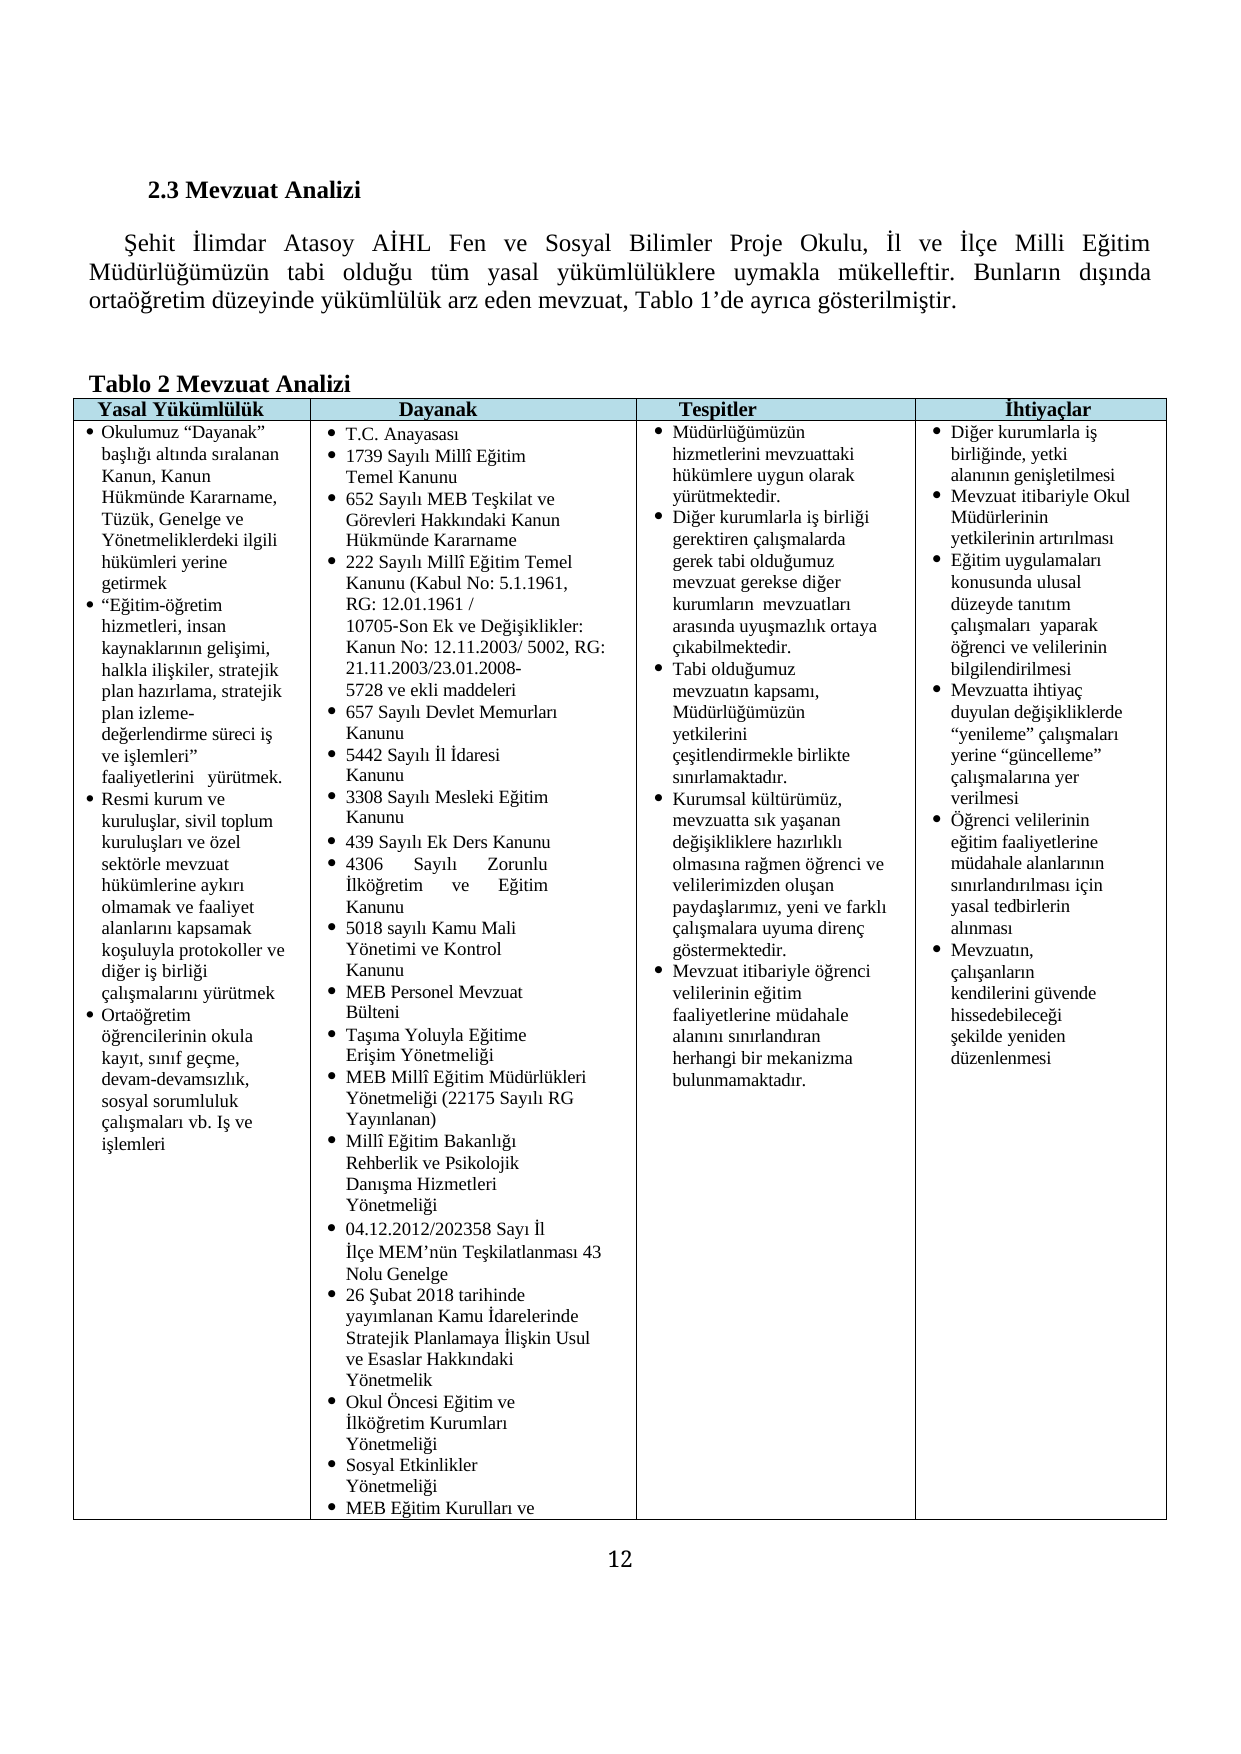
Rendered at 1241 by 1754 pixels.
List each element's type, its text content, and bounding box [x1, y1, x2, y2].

table_cell Diğer kurumlarla iş birliğinde, yetki alanının genişletilmesi Mevzuat itibariyle Okul Müdürlerinin yetkilerinin artırılması Eğitim uygulamaları konusunda ulusal düzeyde tanıtım çalışmaları yaparak öğrenci ve velilerinin bilgilendirilmesi Mevzuatta ihtiyaç duyulan değişikliklerde “yenileme” çalışmaları yerine “güncelleme” çalışmalarına yer verilmesi Öğrenci velilerinin eğitim faaliyetlerine müdahale alanlarının sınırlandırılması için yasal tedbirlerin alınması Mevzuatın, çalışanların kendilerini güvende hissedebileceği şekilde yeniden düzenlenmesi [916, 421, 1166, 1519]
table_header Dayanak [311, 399, 636, 420]
text Tablo 2 Mevzuat Analizi [89, 369, 1151, 397]
table_cell T.C. Anayasası 1739 Sayılı Millî Eğitim Temel Kanunu 652 Sayılı MEB Teşkilat ve Görevleri Hakkındaki Kanun Hükmünde Kararname 222 Sayılı Millî Eğitim Temel Kanunu (Kabul No: 5.1.1961, RG: 12.01.1961 / 10705‐Son Ek ve Değişiklikler: Kanun No: 12.11.2003/ 5002, RG: 21.11.2003/23.01.2008- 5728 ve ekli maddeleri 657 Sayılı Devlet Memurları Kanunu 5442 Sayılı İl İdaresi Kanunu 3308 Sayılı Mesleki Eğitim Kanunu 439 Sayılı Ek Ders Kanunu 4306 Sayılı Zorunlu İlköğretim ve Eğitim Kanunu 5018 sayılı Kamu Mali Yönetimi ve Kontrol Kanunu MEB Personel Mevzuat Bülteni Taşıma Yoluyla Eğitime Erişim Yönetmeliği MEB Millî Eğitim Müdürlükleri Yönetmeliği (22175 Sayılı RG Yayınlanan) Millî Eğitim Bakanlığı Rehberlik ve Psikolojik Danışma Hizmetleri Yönetmeliği 04.12.2012/202358 Sayı İl İlçe MEM’nün Teşkilatlanması 43 Nolu Genelge 26 Şubat 2018 tarihinde yayımlanan Kamu İdarelerinde Stratejik Planlamaya İlişkin Usul ve Esaslar Hakkındaki Yönetmelik Okul Öncesi Eğitim ve İlköğretim Kurumları Yönetmeliği Sosyal Etkinlikler Yönetmeliği MEB Eğitim Kurulları ve [311, 421, 636, 1519]
table_header İhtiyaçlar [916, 399, 1166, 420]
table_cell Okulumuz “Dayanak” başlığı altında sıralanan Kanun, Kanun Hükmünde Kararname, Tüzük, Genelge ve Yönetmeliklerdeki ilgili hükümleri yerine getirmek “Eğitim-öğretim hizmetleri, insan kaynaklarının gelişimi, halkla ilişkiler, stratejik plan hazırlama, stratejik plan izleme- değerlendirme süreci iş ve işlemleri” faaliyetlerini yürütmek. Resmi kurum ve kuruluşlar, sivil toplum kuruluşları ve özel sektörle mevzuat hükümlerine aykırı olmamak ve faaliyet alanlarını kapsamak koşuluyla protokoller ve diğer iş birliği çalışmalarını yürütmek Ortaöğretim öğrencilerinin okula kayıt, sınıf geçme, devam-devamsızlık, sosyal sorumluluk çalışmaları vb. Iş ve işlemleri [74, 421, 310, 1519]
subtitle 2.3 Mevzuat Analizi [148, 175, 1092, 203]
table_header Yasal Yükümlülük [74, 399, 310, 420]
table_cell Müdürlüğümüzün hizmetlerini mevzuattaki hükümlere uygun olarak yürütmektedir. Diğer kurumlarla iş birliği gerektiren çalışmalarda gerek tabi olduğumuz mevzuat gerekse diğer kurumların mevzuatları arasında uyuşmazlık ortaya çıkabilmektedir. Tabi olduğumuz mevzuatın kapsamı, Müdürlüğümüzün yetkilerini çeşitlendirmekle birlikte sınırlamaktadır. Kurumsal kültürümüz, mevzuatta sık yaşanan değişikliklere hazırlıklı olmasına rağmen öğrenci ve velilerimizden oluşan paydaşlarımız, yeni ve farklı çalışmalara uyuma direnç göstermektedir. Mevzuat itibariyle öğrenci velilerinin eğitim faaliyetlerine müdahale alanını sınırlandıran herhangi bir mekanizma bulunmamaktadır. [637, 421, 915, 1519]
table_header Tespitler [637, 399, 915, 420]
text Şehit İlimdar Atasoy AİHL Fen ve Sosyal Bilimler Proje Okulu, İl ve İlçe Milli Eğitim Müdürlüğümüzün tabi olduğu tüm yasal yükümlülüklere uymakla mükelleftir. Bunların dışında ortaöğretim düzeyinde yükümlülük arz eden mevzuat, Tablo 1’de ayrıca gösterilmiştir. [89, 228, 1151, 314]
